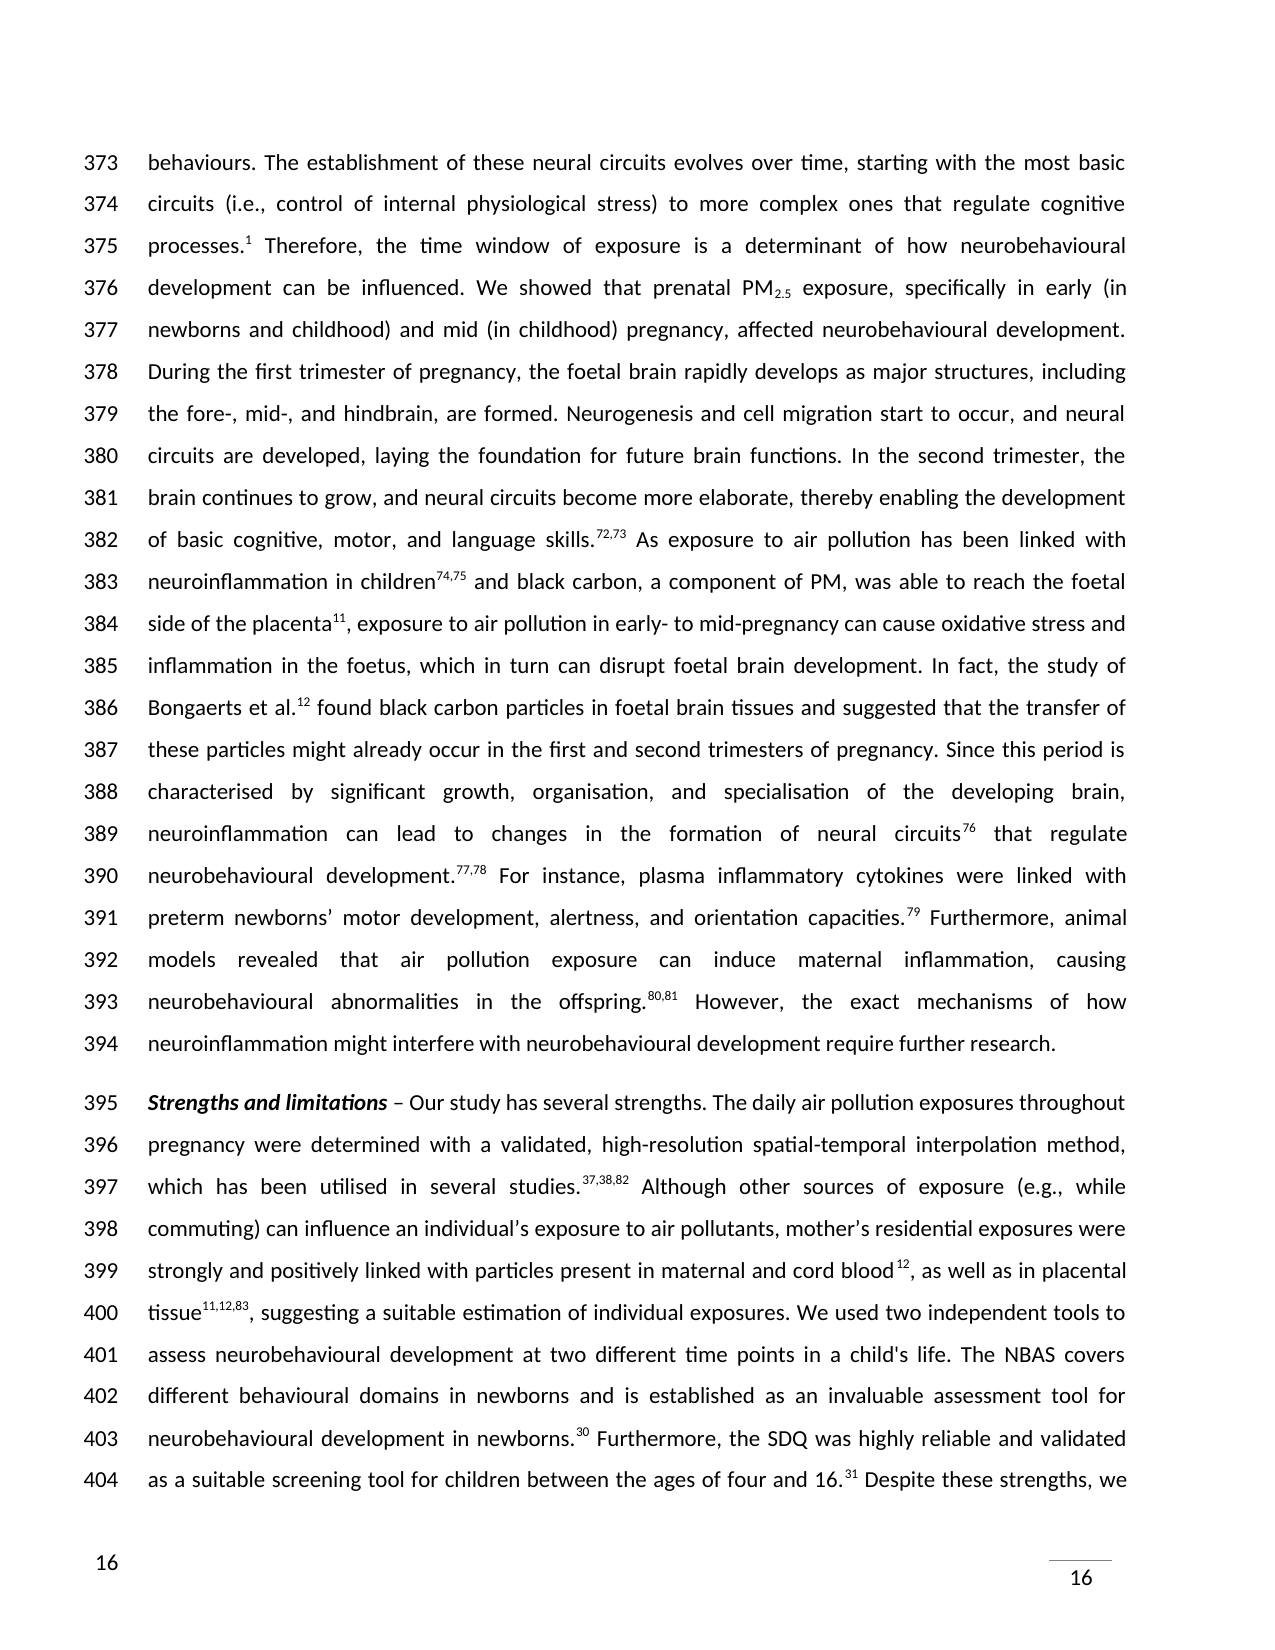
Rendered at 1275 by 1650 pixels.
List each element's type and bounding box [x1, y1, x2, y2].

text [148, 148, 1127, 1057]
text [148, 1088, 1127, 1494]
